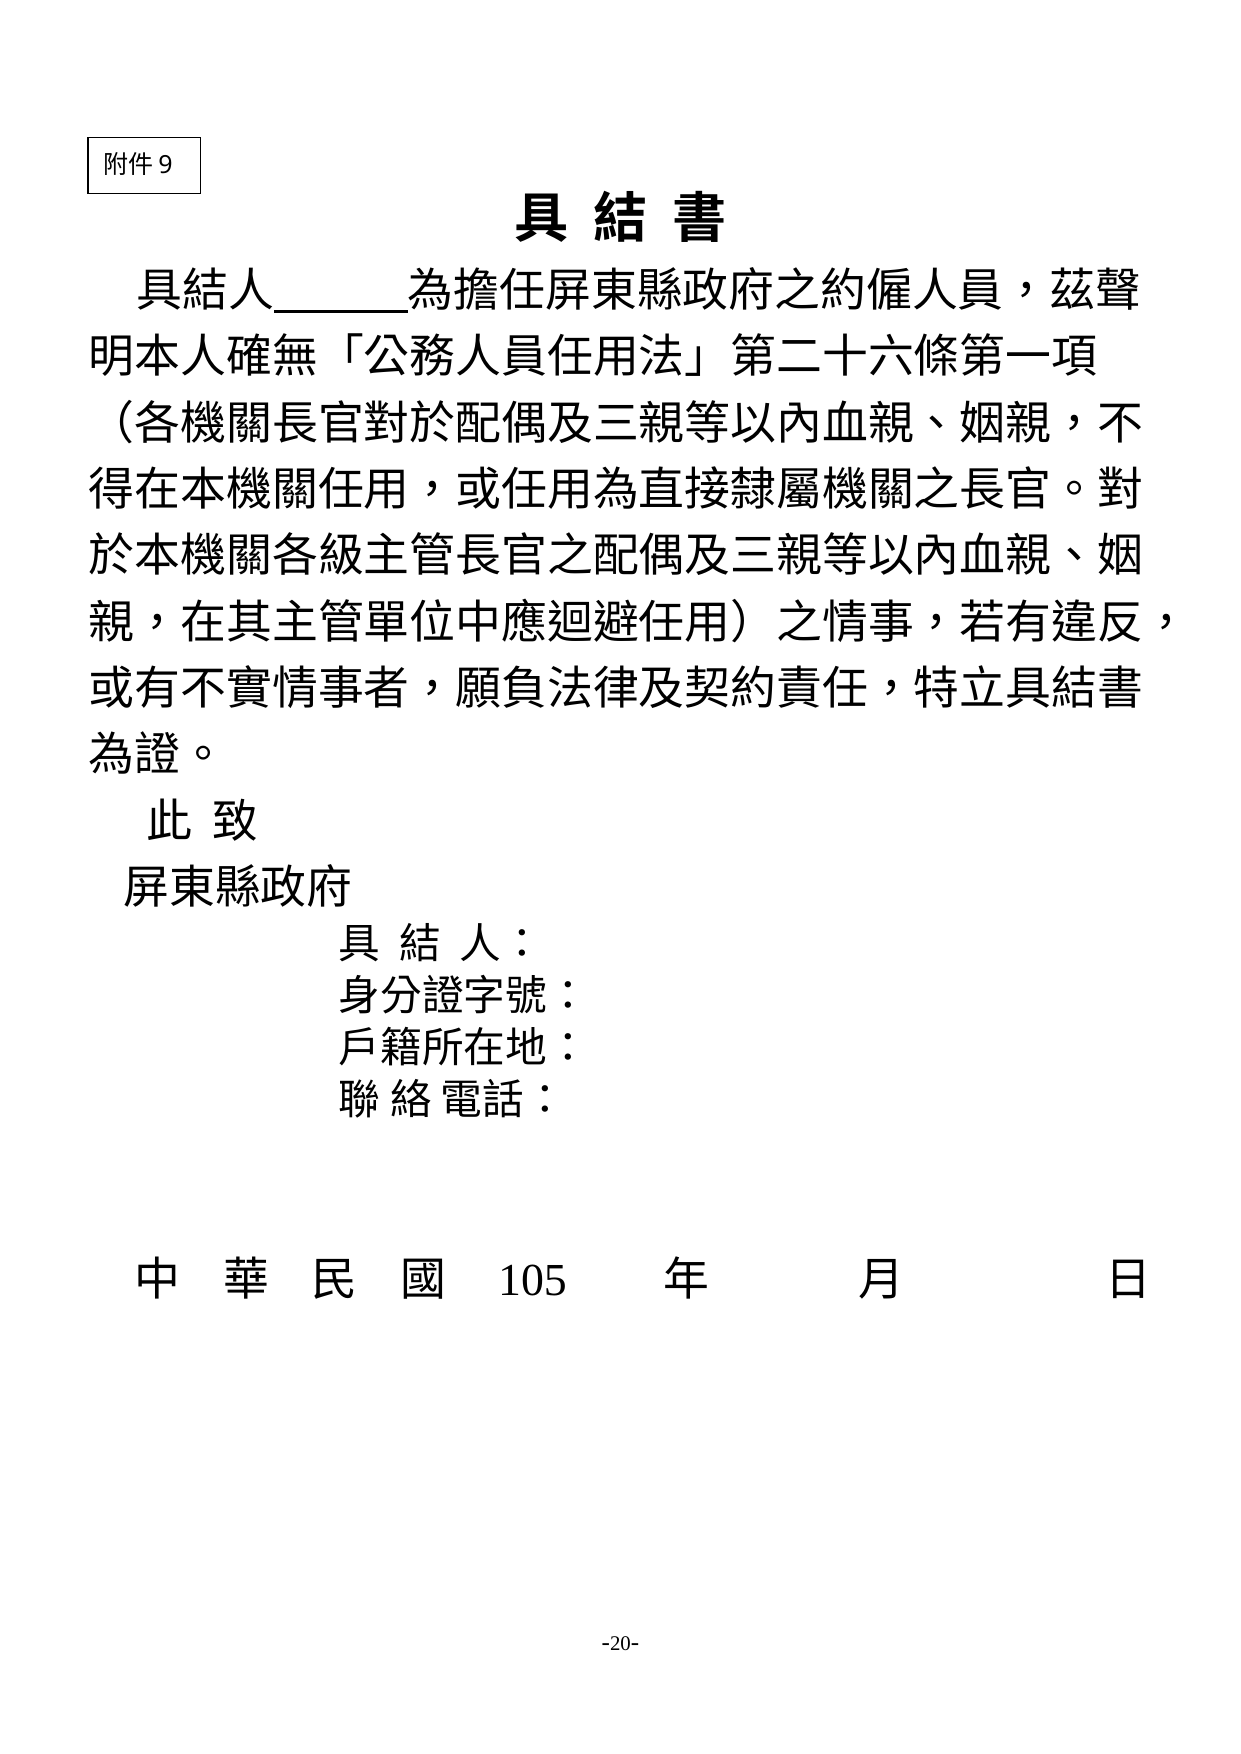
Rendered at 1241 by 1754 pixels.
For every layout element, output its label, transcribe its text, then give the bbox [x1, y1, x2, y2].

text 具 結 人： [89, 917, 1152, 969]
text 屏東縣政府 [89, 850, 1152, 917]
text 此 致 [89, 784, 1152, 850]
text 具 結 書 [89, 175, 1152, 253]
text 身分證字號： [89, 969, 1152, 1021]
text 中華民國105 年 月 日 [89, 1242, 1152, 1308]
text 具結人 為擔任屏東縣政府之約僱人員，茲聲明本人確無「公務人員任用法」第二十六條第一項（各機關長官對於配偶及三親等以內血親、姻親，不得在本機關任用，或任用為直接隸屬機關之長官。對於本機關各級主管長官之配偶及三親等以內血親、姻親，在其主管單位中應迴避任用）之情事，若有違反，或有不實情事者，願負法律及契約責任，特立具結書為證。 [89, 253, 1152, 784]
text 戶籍所在地： [89, 1021, 1152, 1073]
text 聯 絡 電話： [89, 1073, 1152, 1125]
